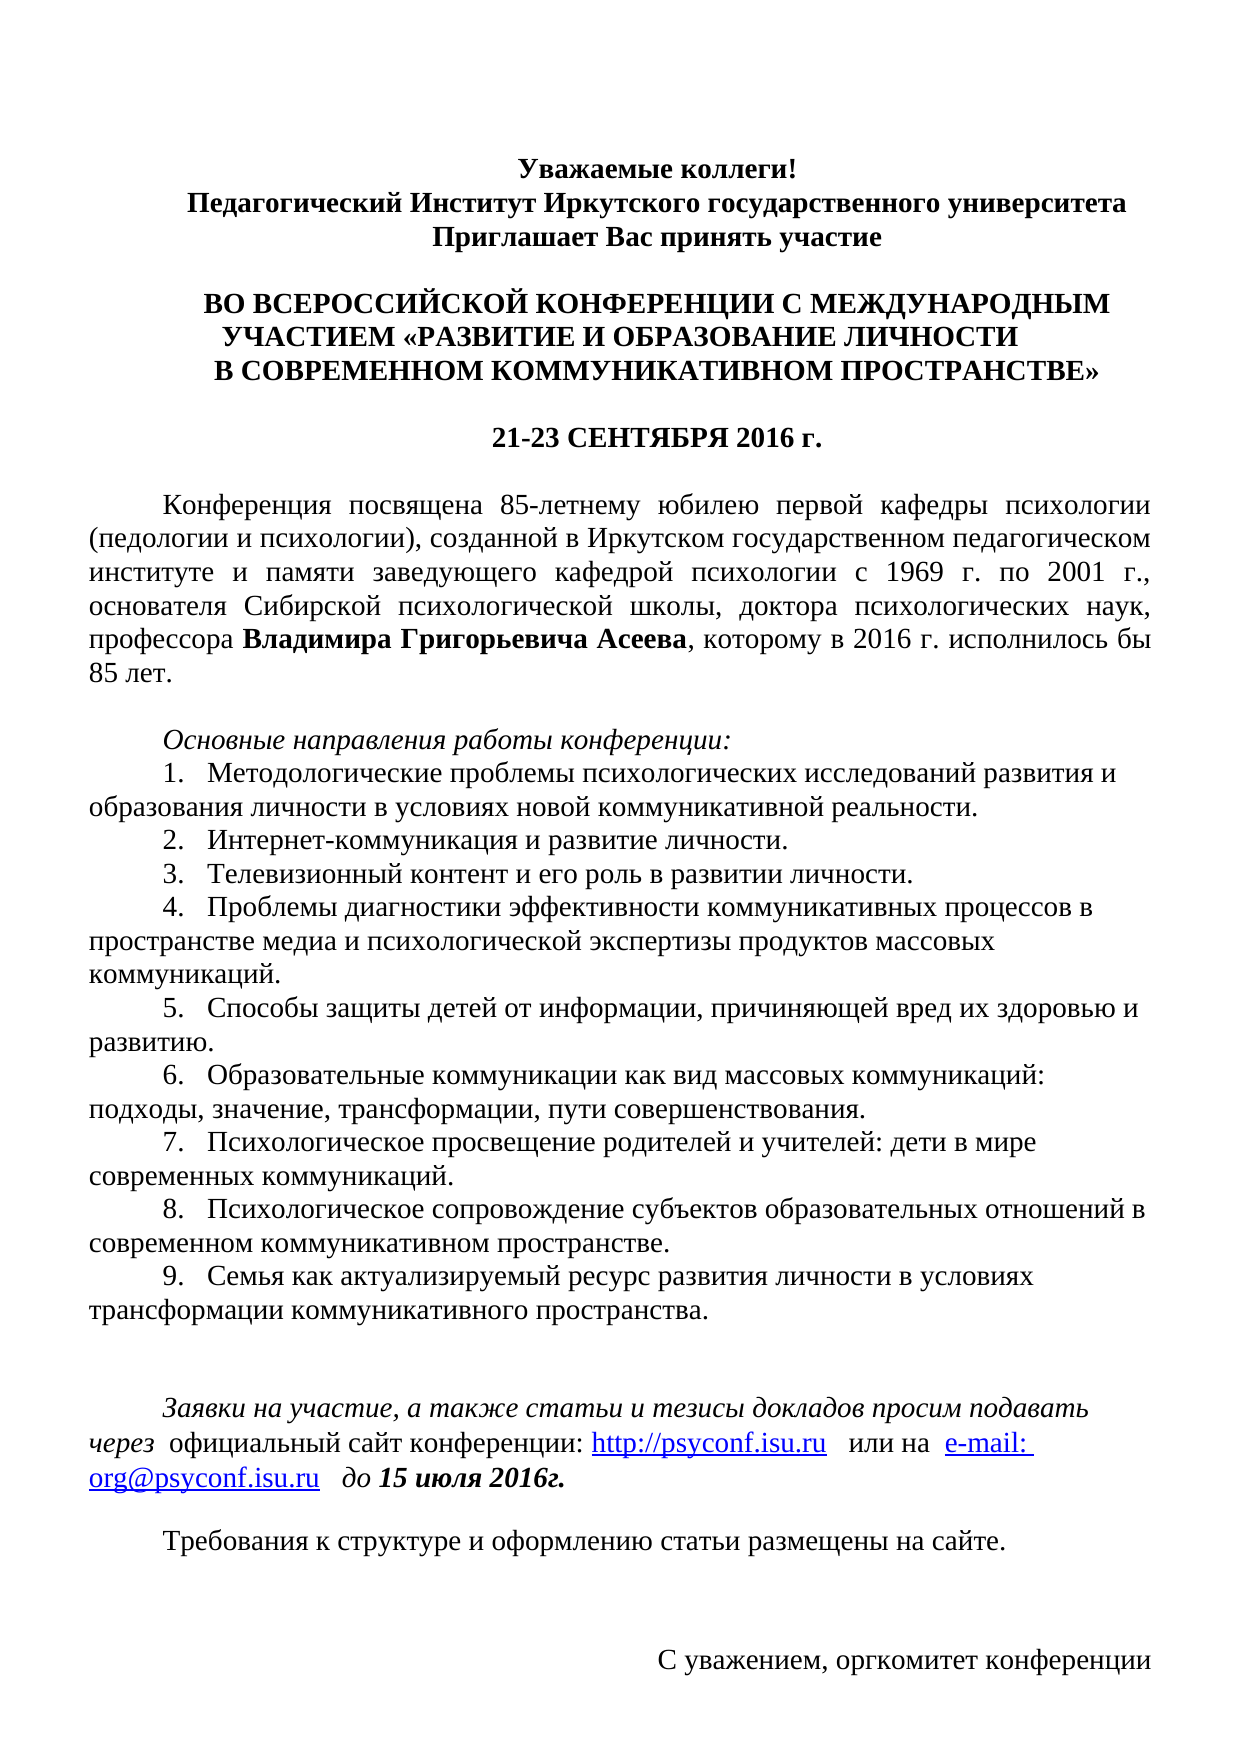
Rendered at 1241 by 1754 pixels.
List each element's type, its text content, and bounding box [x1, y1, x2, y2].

text В СОВРЕМЕННОМ КОММУНИКАТИВНОМ ПРОСТРАНСТВЕ» [89, 353, 1152, 386]
text С уважением, оргкомитет конференции [89, 1642, 1152, 1675]
list Проблемы диагностики эффективности коммуникативных процессов в пространстве медиа и психологической экспертизы продуктов массовых коммуникаций. [89, 889, 1152, 990]
text Приглашает Вас принять участие [89, 219, 1152, 252]
text Педагогический Институт Иркутского государственного университета [89, 185, 1152, 219]
list Телевизионный контент и его роль в развитии личности. [89, 856, 1152, 889]
text Заявки на участие, а также статьи и тезисы докладов просим подавать через официальный сайт конференции: http://psyconf.isu.ru или на e-mail: org@psyconf.isu.ru до 15 июля 2016г. [89, 1388, 1152, 1494]
text ВО ВСЕРОССИЙСКОЙ КОНФЕРЕНЦИИ С МЕЖДУНАРОДНЫМ УЧАСТИЕМ «РАЗВИТИЕ И ОБРАЗОВАНИЕ ЛИЧНОСТИ [89, 286, 1152, 353]
text Уважаемые коллеги! [89, 152, 1152, 185]
list Интернет-коммуникация и развитие личности. [89, 822, 1152, 856]
list Семья как актуализируемый ресурс развития личности в условиях трансформации коммуникативного пространства. [89, 1258, 1152, 1326]
list Основные направления работы конференции: [162, 722, 1152, 755]
text 21-23 СЕНТЯБРЯ 2016 г. [89, 420, 1152, 453]
text Требования к структуре и оформлению статьи размещены на сайте. [89, 1523, 1152, 1557]
text Конференция посвящена 85-летнему юбилею первой кафедры психологии (педологии и психологии), созданной в Иркутском государственном педагогическом институте и памяти заведующего кафедрой психологии с 1969 г. по 2001 г., основателя Сибирской психологической школы, доктора психологических наук, профессора Владимира Григорьевича Асеева, которому в 2016 г. исполнилось бы 85 лет. [89, 487, 1152, 688]
list Психологическое просвещение родителей и учителей: дети в мире современных коммуникаций. [89, 1124, 1152, 1191]
list Психологическое сопровождение субъектов образовательных отношений в современном коммуникативном пространстве. [89, 1191, 1152, 1258]
list Способы защиты детей от информации, причиняющей вред их здоровью и развитию. [89, 990, 1152, 1057]
list Образовательные коммуникации как вид массовых коммуникаций: подходы, значение, трансформации, пути совершенствования. [89, 1057, 1152, 1124]
list Методологические проблемы психологических исследований развития и образования личности в условиях новой коммуникативной реальности. [89, 755, 1152, 822]
